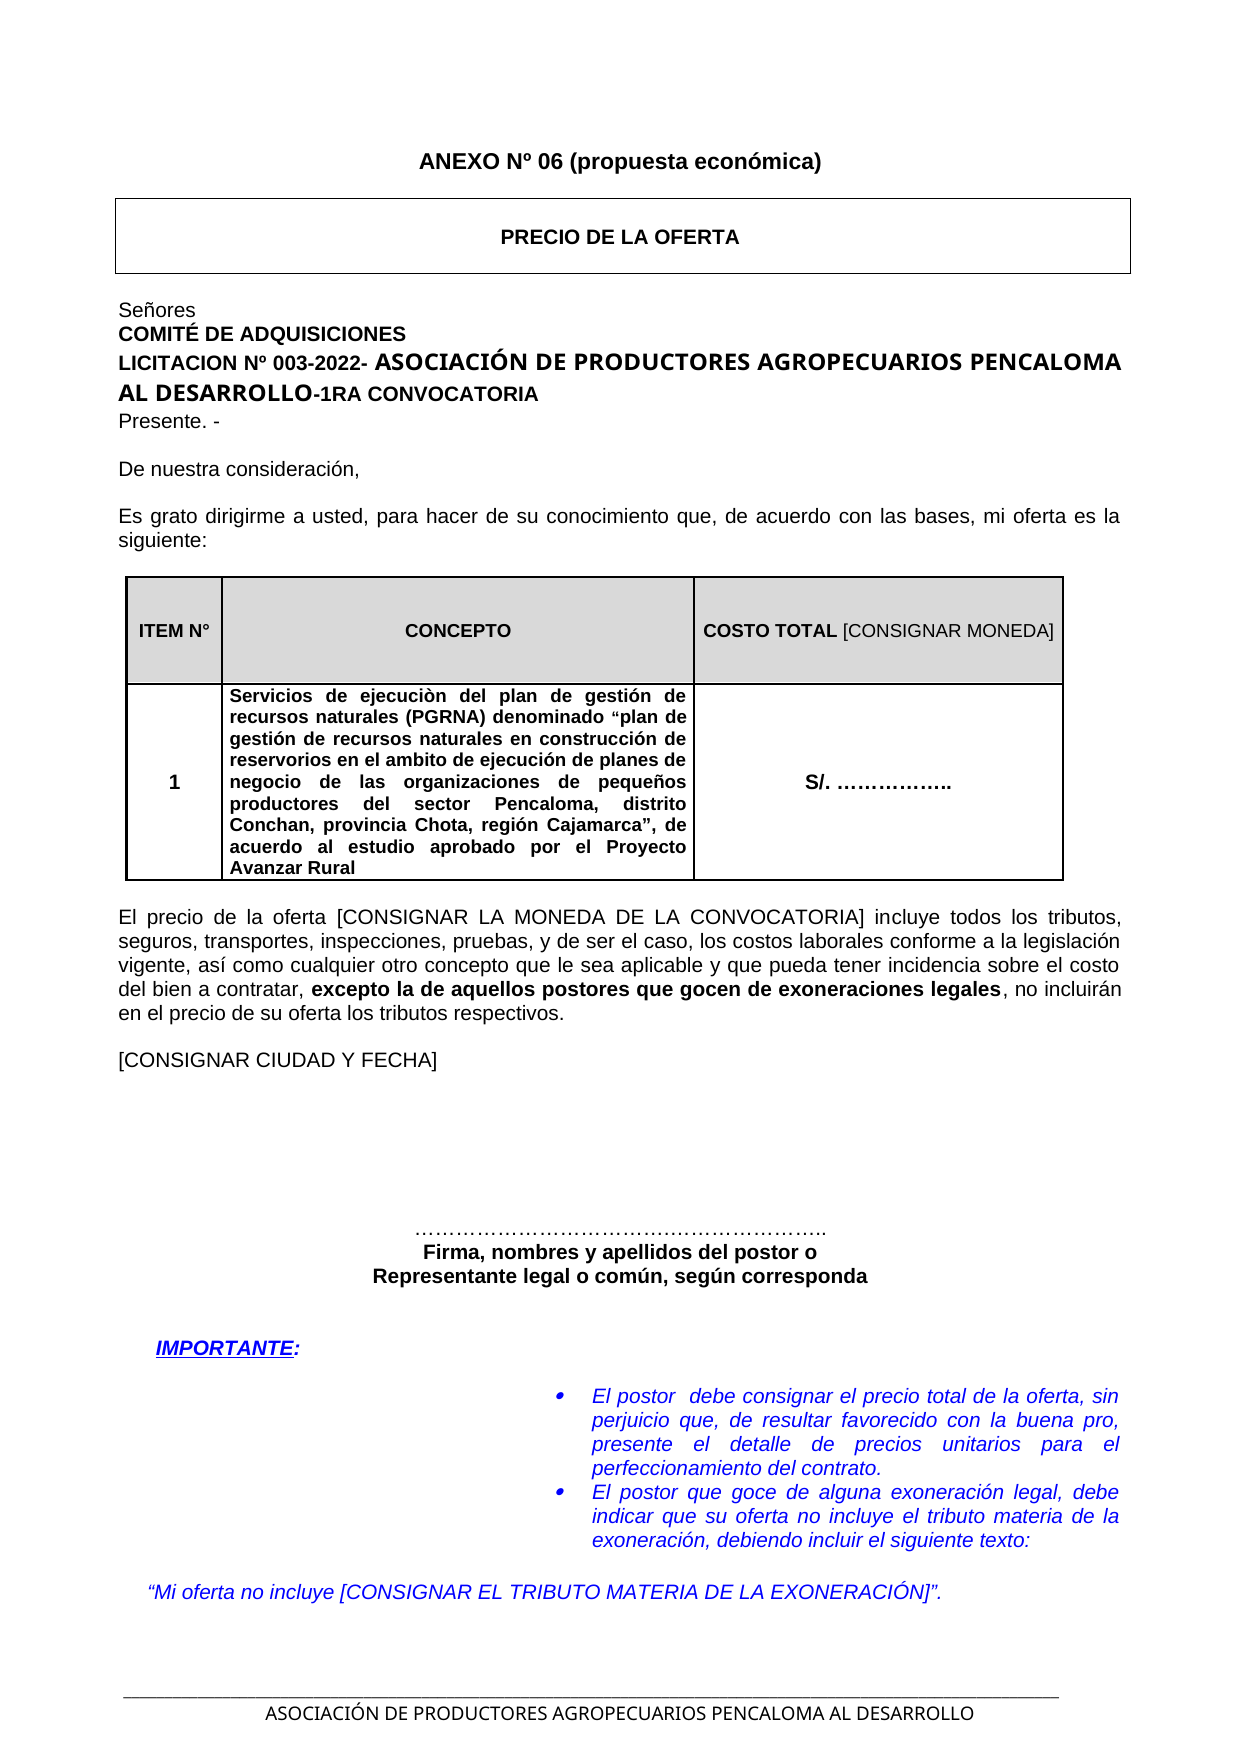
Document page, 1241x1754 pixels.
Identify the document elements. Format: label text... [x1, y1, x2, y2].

text COMITÉ DE ADQUISICIONES [118, 322, 1122, 346]
text “Mi oferta no incluye [CONSIGNAR EL TRIBUTO MATERIA DE LA EXONERACIÓN]”. [118, 1580, 1122, 1604]
text Firma, nombres y apellidos del postor o [118, 1240, 1122, 1264]
list El postor que goce de alguna exoneración legal, debe indicar que su oferta no incluye el tributo materia de la exoneración, debiendo incluir el siguiente texto: [554, 1480, 1122, 1552]
table_header ITEM N° [128, 578, 221, 682]
text ……………………………….………………….. [118, 1216, 1122, 1240]
text Señores [118, 298, 1122, 322]
text LICITACION Nº 003-2022- ASOCIACIÓN DE PRODUCTORES AGROPECUARIOS PENCALOMA AL DESARROLLO-1RA CONVOCATORIA [118, 346, 1122, 408]
list El postor debe consignar el precio total de la oferta, sin perjuicio que, de resultar favorecido con la buena pro, presente el detalle de precios unitarios para el perfeccionamiento del contrato. [554, 1384, 1122, 1480]
text [CONSIGNAR CIUDAD Y FECHA] [118, 1048, 1122, 1072]
table_cell 1 [128, 685, 221, 878]
text Es grato dirigirme a usted, para hacer de su conocimiento que, de acuerdo con las bases, mi oferta es la siguiente: [118, 504, 1122, 552]
text ANEXO Nº 06 (propuesta económica) [118, 148, 1122, 174]
text De nuestra consideración, [118, 456, 1122, 480]
text El precio de la oferta [CONSIGNAR LA MONEDA DE LA CONVOCATORIA] incluye todos los tributos, seguros, transportes, inspecciones, pruebas, y de ser el caso, los costos laborales conforme a la legislación vigente, así como cualquier otro concepto que le sea aplicable y que pueda tener incidencia sobre el costo del bien a contratar, excepto la de aquellos postores que gocen de exoneraciones legales, no incluirán en el precio de su oferta los tributos respectivos. [118, 904, 1122, 1024]
table_cell Servicios de ejecuciòn del plan de gestión de recursos naturales (PGRNA) denominado “plan de gestión de recursos naturales en construcción de reservorios en el ambito de ejecución de planes de negocio de las organizaciones de pequeños productores del sector Pencaloma, distrito Conchan, provincia Chota, región Cajamarca”, de acuerdo al estudio aprobado por el Proyecto Avanzar Rural [223, 685, 693, 878]
text IMPORTANTE: [156, 1336, 1122, 1360]
text Representante legal o común, según corresponda [118, 1264, 1122, 1288]
table_cell S/. …………….. [695, 685, 1062, 878]
text PRECIO DE LA OFERTA [118, 225, 1122, 249]
text Presente. - [118, 408, 1122, 432]
table_header COSTO TOTAL [CONSIGNAR MONEDA] [695, 578, 1062, 682]
table_header CONCEPTO [223, 578, 693, 682]
